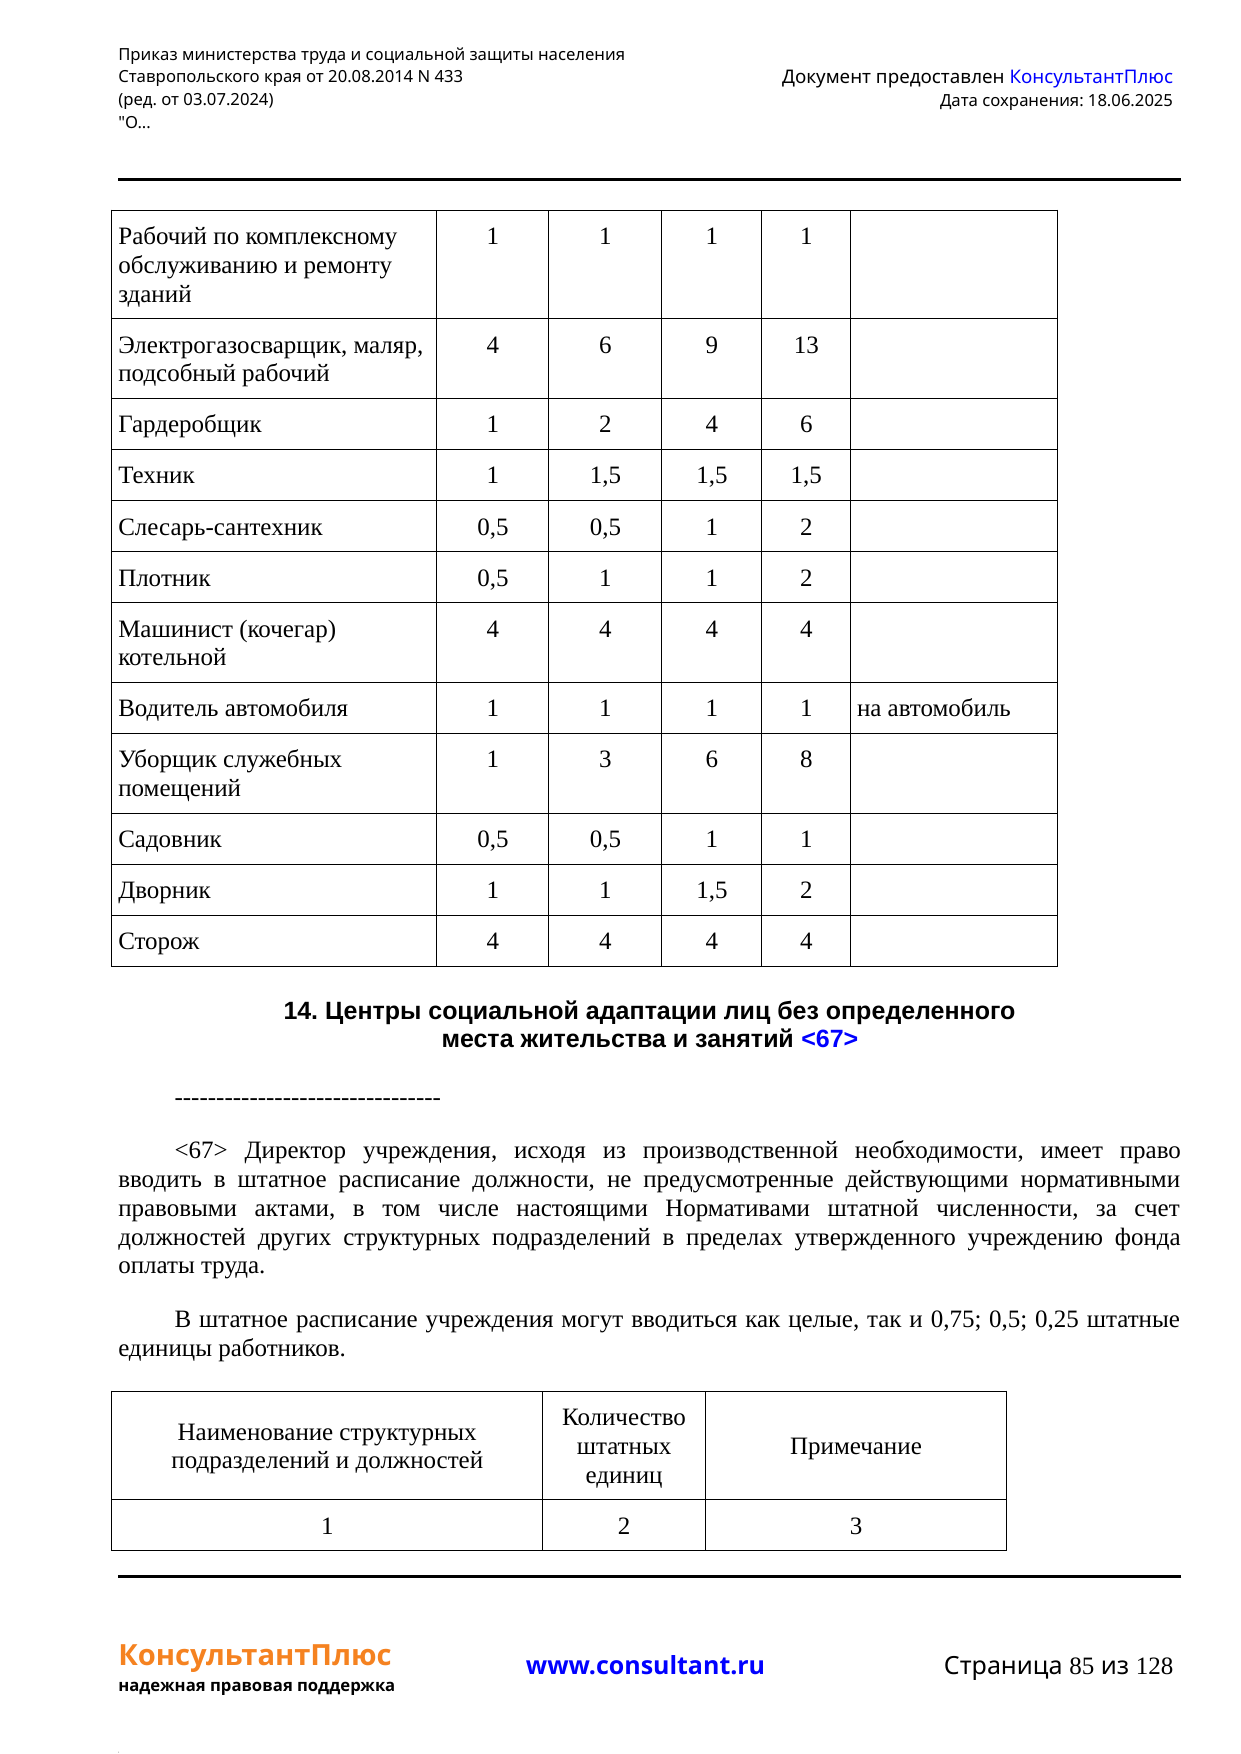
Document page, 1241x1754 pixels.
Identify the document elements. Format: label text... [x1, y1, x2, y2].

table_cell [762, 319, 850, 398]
text В штатное расписание учреждения могут вводиться как целые, так и 0,75; 0,5; 0,25 штатные единицы работников. [118, 1304, 1181, 1362]
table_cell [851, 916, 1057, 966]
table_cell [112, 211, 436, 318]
text <67> Директор учреждения, исходя из производственной необходимости, имеет право вводить в штатное расписание должности, не предусмотренные действующими нормативными правовыми актами, в том числе настоящими Нормативами штатной численности, за счет должностей других структурных подразделений в пределах утвержденного учреждению фонда оплаты труда. [118, 1136, 1181, 1279]
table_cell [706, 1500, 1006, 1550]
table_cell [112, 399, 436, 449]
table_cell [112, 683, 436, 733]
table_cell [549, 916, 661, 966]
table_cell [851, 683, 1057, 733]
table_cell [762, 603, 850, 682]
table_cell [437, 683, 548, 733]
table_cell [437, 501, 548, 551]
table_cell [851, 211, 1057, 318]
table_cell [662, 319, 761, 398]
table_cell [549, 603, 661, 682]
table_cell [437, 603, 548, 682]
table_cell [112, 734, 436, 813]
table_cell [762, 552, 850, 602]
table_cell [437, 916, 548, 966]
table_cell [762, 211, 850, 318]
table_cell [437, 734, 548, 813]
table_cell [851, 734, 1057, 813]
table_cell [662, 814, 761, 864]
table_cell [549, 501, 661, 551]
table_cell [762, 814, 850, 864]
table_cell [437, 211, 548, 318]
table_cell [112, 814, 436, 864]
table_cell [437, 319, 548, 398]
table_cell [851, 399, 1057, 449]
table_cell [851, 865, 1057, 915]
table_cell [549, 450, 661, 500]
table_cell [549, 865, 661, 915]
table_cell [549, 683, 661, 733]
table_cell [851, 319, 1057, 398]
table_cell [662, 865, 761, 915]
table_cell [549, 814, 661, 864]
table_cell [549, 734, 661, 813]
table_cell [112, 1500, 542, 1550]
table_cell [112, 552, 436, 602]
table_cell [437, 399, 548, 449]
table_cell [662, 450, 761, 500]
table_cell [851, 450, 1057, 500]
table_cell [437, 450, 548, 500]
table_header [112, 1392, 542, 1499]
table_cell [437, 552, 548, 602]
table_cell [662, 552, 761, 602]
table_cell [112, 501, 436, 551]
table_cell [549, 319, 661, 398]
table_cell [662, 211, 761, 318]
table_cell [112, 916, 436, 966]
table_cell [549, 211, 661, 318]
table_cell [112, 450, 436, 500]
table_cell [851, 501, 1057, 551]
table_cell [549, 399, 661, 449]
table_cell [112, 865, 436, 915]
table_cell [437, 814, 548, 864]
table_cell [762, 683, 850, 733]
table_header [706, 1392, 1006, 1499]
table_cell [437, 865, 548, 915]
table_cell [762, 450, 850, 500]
title 14. Центры социальной адаптации лиц без определенного [118, 996, 1181, 1024]
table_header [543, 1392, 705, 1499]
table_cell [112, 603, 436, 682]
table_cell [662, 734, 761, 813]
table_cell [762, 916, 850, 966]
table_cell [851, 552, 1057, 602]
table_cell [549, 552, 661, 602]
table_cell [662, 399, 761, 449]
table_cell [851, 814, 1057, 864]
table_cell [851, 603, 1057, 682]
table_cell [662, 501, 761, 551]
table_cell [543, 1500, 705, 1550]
text -------------------------------- [118, 1082, 1181, 1111]
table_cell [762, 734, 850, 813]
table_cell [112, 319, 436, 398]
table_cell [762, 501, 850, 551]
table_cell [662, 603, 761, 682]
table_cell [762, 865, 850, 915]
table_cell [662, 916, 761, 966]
title места жительства и занятий <67> [118, 1024, 1181, 1053]
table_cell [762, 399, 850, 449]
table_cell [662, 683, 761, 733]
